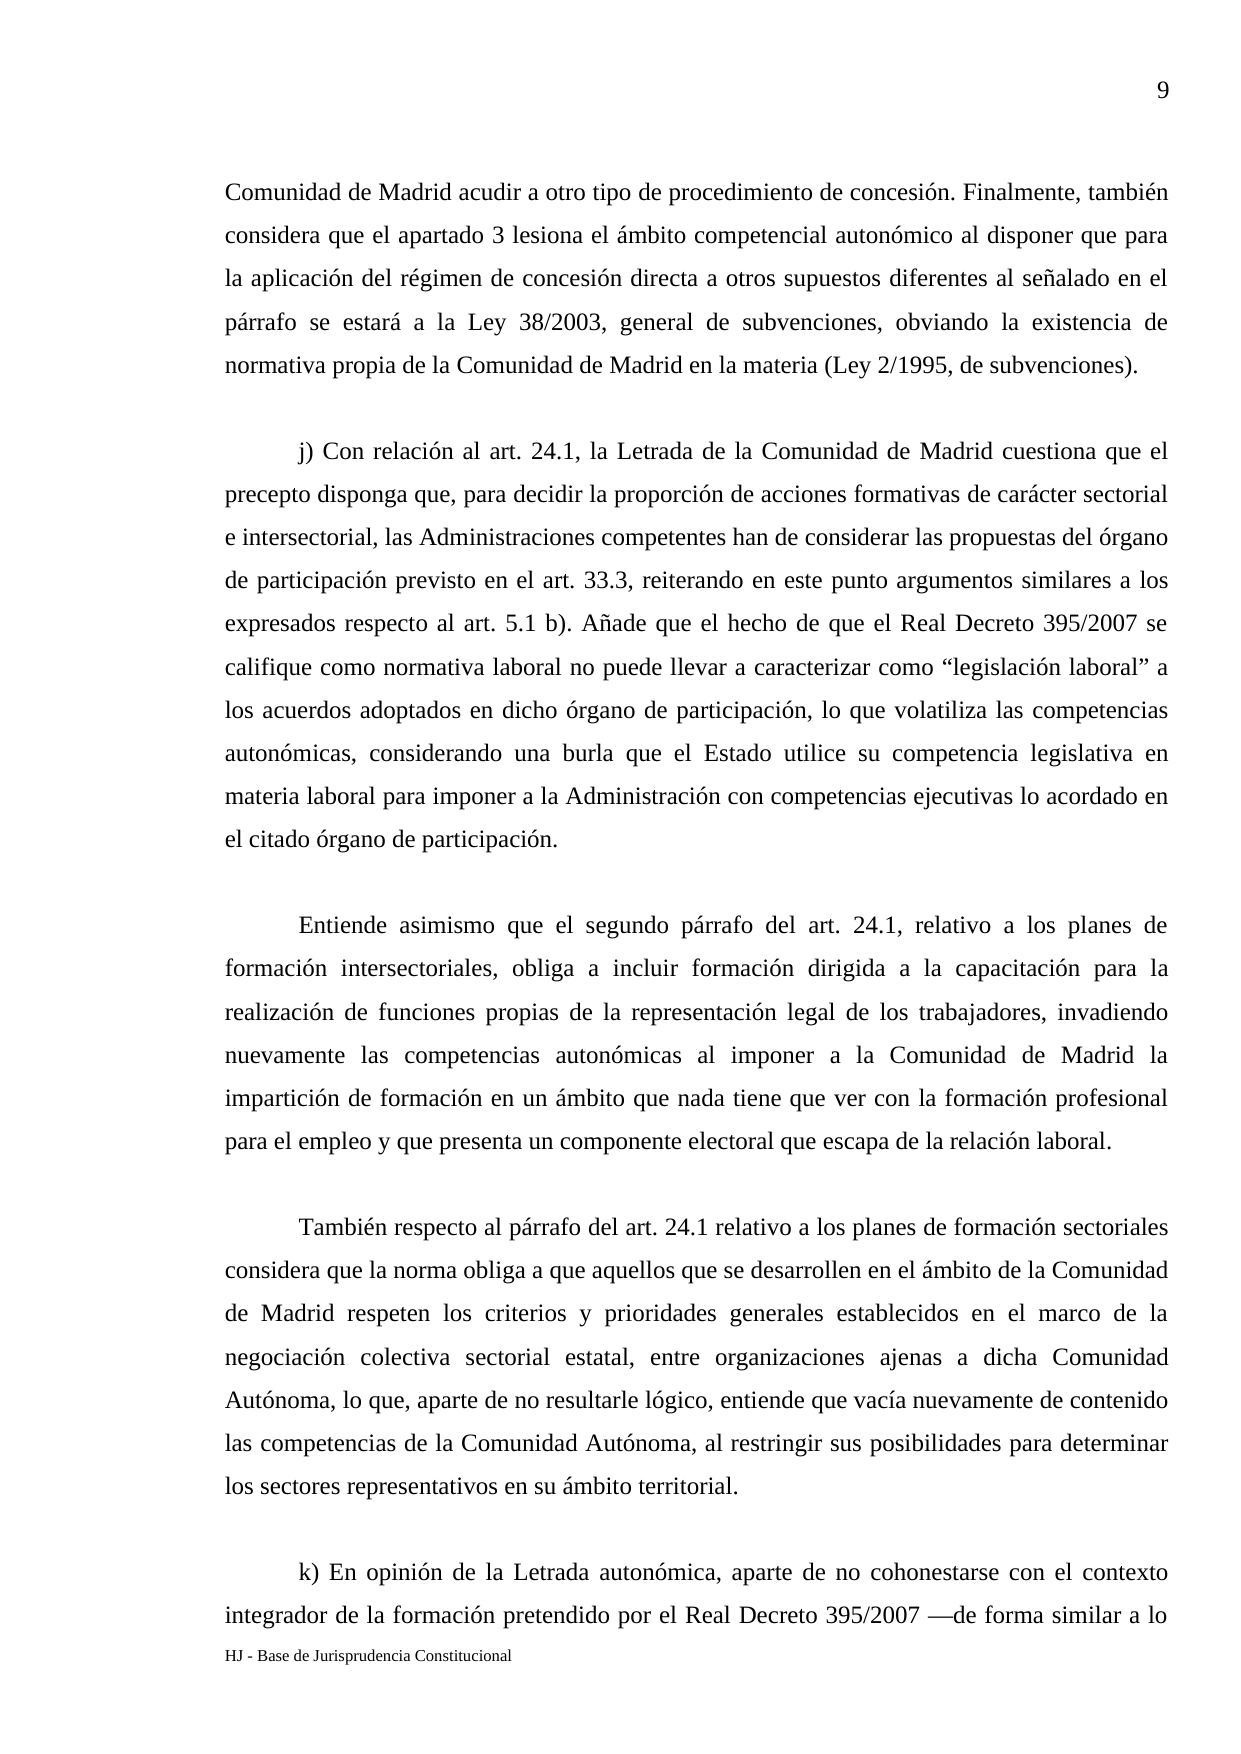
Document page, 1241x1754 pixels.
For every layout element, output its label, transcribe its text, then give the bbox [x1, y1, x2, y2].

text Entiende asimismo que el segundo párrafo del art. 24.1, relativo a los planes de formación intersectoriales, obliga a incluir formación dirigida a la capacitación para la realización de funciones propias de la representación legal de los trabajadores, invadiendo nuevamente las competencias autonómicas al imponer a la Comunidad de Madrid la impartición de formación en un ámbito que nada tiene que ver con la formación profesional para el empleo y que presenta un componente electoral que escapa de la relación laboral. [224, 910, 1169, 1155]
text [224, 1557, 1169, 1629]
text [224, 177, 1169, 378]
text También respecto al párrafo del art. 24.1 relativo a los planes de formación sectoriales considera que la norma obliga a que aquellos que se desarrollen en el ámbito de la Comunidad de Madrid respeten los criterios y prioridades generales establecidos en el marco de la negociación colectiva sectorial estatal, entre organizaciones ajenas a dicha Comunidad Autónoma, lo que, aparte de no resultarle lógico, entiende que vacía nuevamente de contenido las competencias de la Comunidad Autónoma, al restringir sus posibilidades para determinar los sectores representativos en su ámbito territorial. [224, 1212, 1169, 1500]
text j) Con relación al art. 24.1, la Letrada de la Comunidad de Madrid cuestiona que el precepto disponga que, para decidir la proporción de acciones formativas de carácter sectorial e intersectorial, las Administraciones competentes han de considerar las propuestas del órgano de participación previsto en el art. 33.3, reiterando en este punto argumentos similares a los expresados respecto al art. 5.1 b). Añade que el hecho de que el Real Decreto 395/2007 se califique como normativa laboral no puede llevar a caracterizar como “legislación laboral” a los acuerdos adoptados en dicho órgano de participación, lo que volatiliza las competencias autonómicas, considerando una burla que el Estado utilice su competencia legislativa en materia laboral para imponer a la Administración con competencias ejecutivas lo acordado en el citado órgano de participación. [224, 436, 1169, 853]
